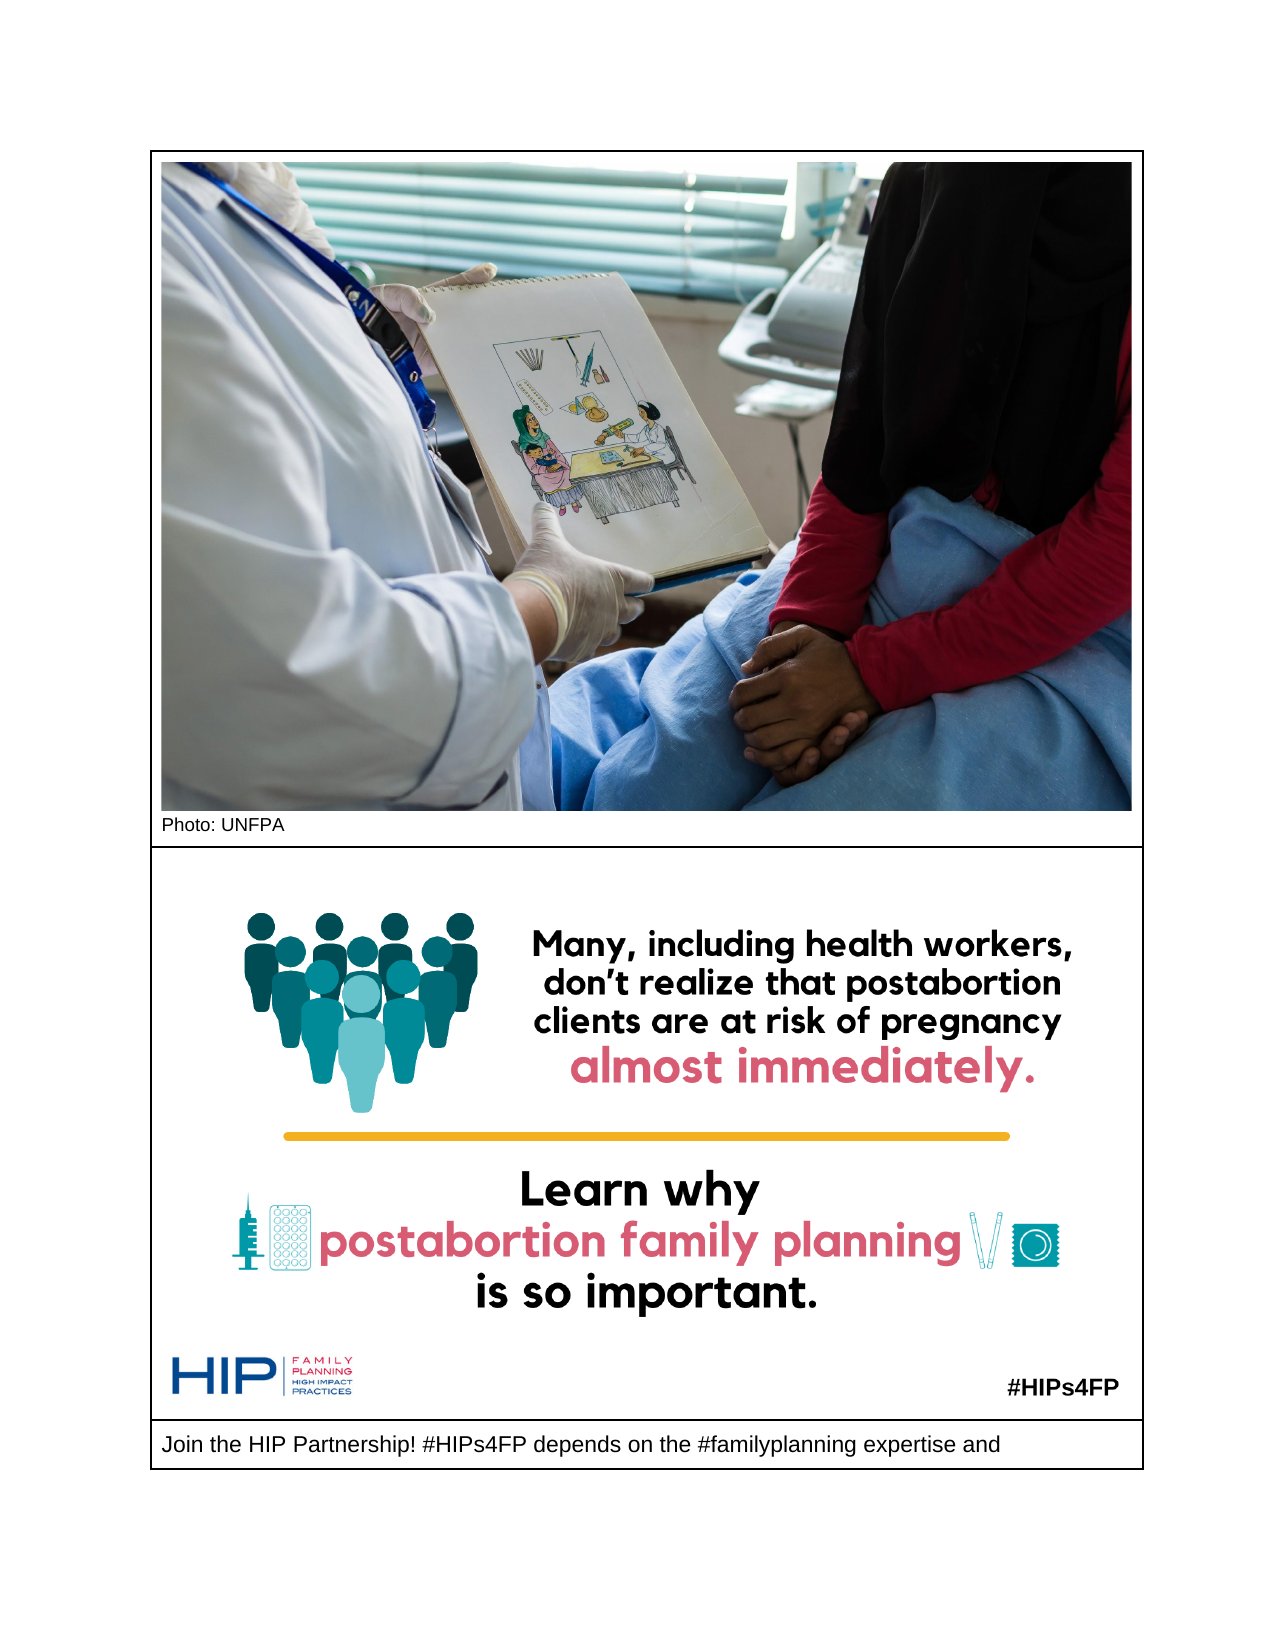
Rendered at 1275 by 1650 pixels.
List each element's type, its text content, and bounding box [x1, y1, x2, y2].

table_cell What makes postabortion #familyplanning a High Impact Practice? Data shows that FP acceptance is high when women are offered counseling & services as part of postabortion care. https://www.fphighimpactpractices.org/briefs/postabortion-family-planning/ #HIPs4FP Photo: UNFPA [152, 152, 1142, 846]
picture [161, 858, 1132, 1405]
table_cell [152, 848, 1142, 1419]
picture [161, 162, 1132, 811]
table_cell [152, 1421, 1142, 1468]
